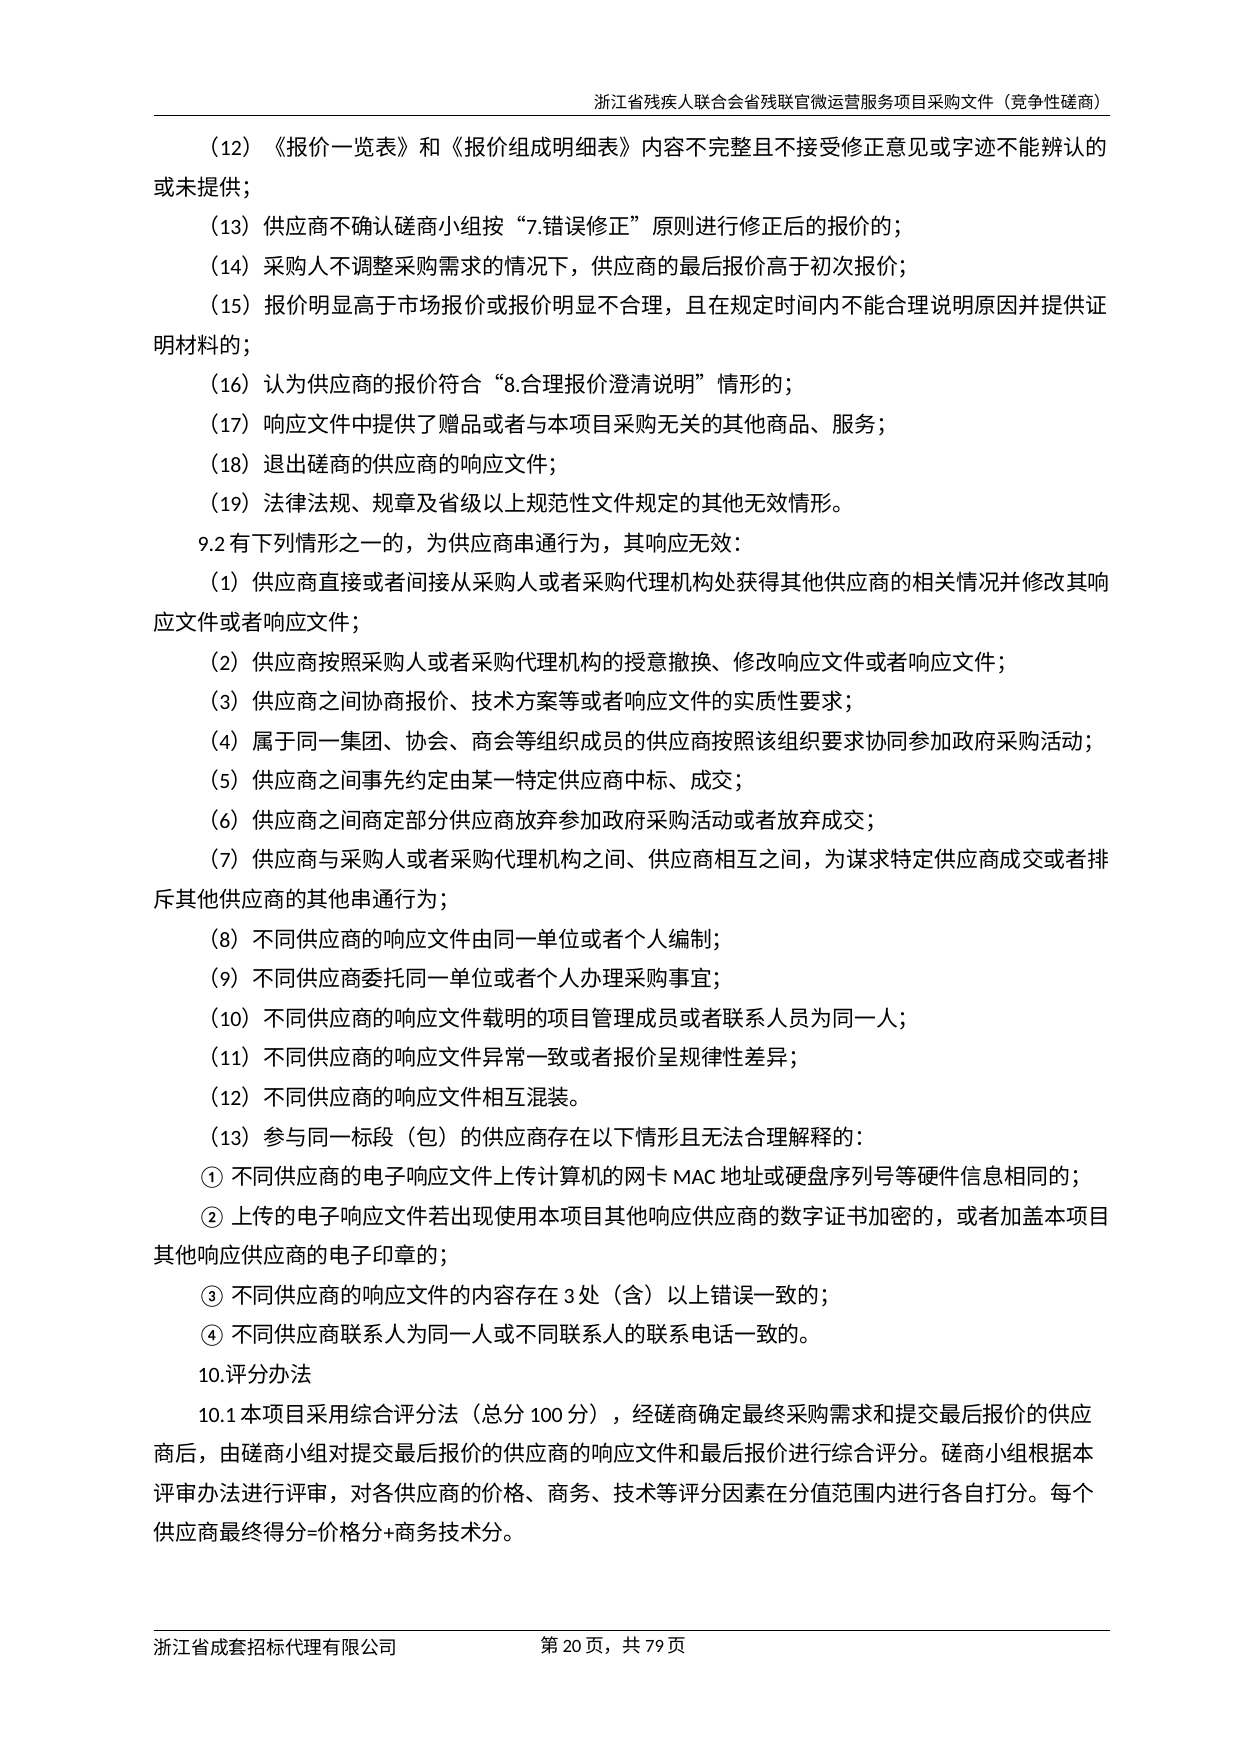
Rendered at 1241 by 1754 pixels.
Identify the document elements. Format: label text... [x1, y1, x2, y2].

text （15）报价明显高于市场报价或报价明显不合理，且在规定时间内不能合理说明原因并提供证明材料的； [153, 288, 1110, 359]
text （12）不同供应商的响应文件相互混装。 [153, 1080, 1110, 1112]
text （6）供应商之间商定部分供应商放弃参加政府采购活动或者放弃成交； [153, 803, 1110, 834]
text （2）供应商按照采购人或者采购代理机构的授意撤换、修改响应文件或者响应文件； [153, 644, 1110, 676]
text （19）法律法规、规章及省级以上规范性文件规定的其他无效情形。 [153, 486, 1110, 518]
text （11）不同供应商的响应文件异常一致或者报价呈规律性差异； [153, 1040, 1110, 1072]
text （14）采购人不调整采购需求的情况下，供应商的最后报价高于初次报价； [153, 249, 1110, 280]
text ①不同供应商的电子响应文件上传计算机的网卡MAC地址或硬盘序列号等硬件信息相同的； [153, 1159, 1110, 1191]
text ②上传的电子响应文件若出现使用本项目其他响应供应商的数字证书加密的，或者加盖本项目其他响应供应商的电子印章的； [153, 1199, 1110, 1270]
text （1）供应商直接或者间接从采购人或者采购代理机构处获得其他供应商的相关情况并修改其响应文件或者响应文件； [153, 565, 1110, 637]
text （12）《报价一览表》和《报价组成明细表》内容不完整且不接受修正意见或字迹不能辨认的或未提供； [153, 130, 1110, 201]
text （16）认为供应商的报价符合“8.合理报价澄清说明”情形的； [153, 367, 1110, 399]
text （13）供应商不确认磋商小组按“7.错误修正”原则进行修正后的报价的； [153, 209, 1110, 241]
text （18）退出磋商的供应商的响应文件； [153, 447, 1110, 478]
text （13）参与同一标段（包）的供应商存在以下情形且无法合理解释的： [153, 1119, 1110, 1151]
text （8）不同供应商的响应文件由同一单位或者个人编制； [153, 922, 1110, 953]
subtitle 10.评分办法 [153, 1357, 1110, 1389]
text 10.1本项目采用综合评分法（总分100分），经磋商确定最终采购需求和提交最后报价的供应商后，由磋商小组对提交最后报价的供应商的响应文件和最后报价进行综合评分。磋商小组根据本评审办法进行评审，对各供应商的价格、商务、技术等评分因素在分值范围内进行各自打分。每个供应商最终得分=价格分+商务技术分。 [153, 1397, 1110, 1547]
text （9）不同供应商委托同一单位或者个人办理采购事宜； [153, 961, 1110, 993]
text （4）属于同一集团、协会、商会等组织成员的供应商按照该组织要求协同参加政府采购活动； [153, 724, 1110, 755]
text ③不同供应商的响应文件的内容存在3处（含）以上错误一致的； [153, 1278, 1110, 1309]
text ④不同供应商联系人为同一人或不同联系人的联系电话一致的。 [153, 1317, 1110, 1349]
text （7）供应商与采购人或者采购代理机构之间、供应商相互之间，为谋求特定供应商成交或者排斥其他供应商的其他串通行为； [153, 842, 1110, 914]
text （10）不同供应商的响应文件载明的项目管理成员或者联系人员为同一人； [153, 1001, 1110, 1032]
text （5）供应商之间事先约定由某一特定供应商中标、成交； [153, 763, 1110, 795]
text （3）供应商之间协商报价、技术方案等或者响应文件的实质性要求； [153, 684, 1110, 716]
text （17）响应文件中提供了赠品或者与本项目采购无关的其他商品、服务； [153, 407, 1110, 439]
text 9.2有下列情形之一的，为供应商串通行为，其响应无效： [153, 526, 1110, 557]
